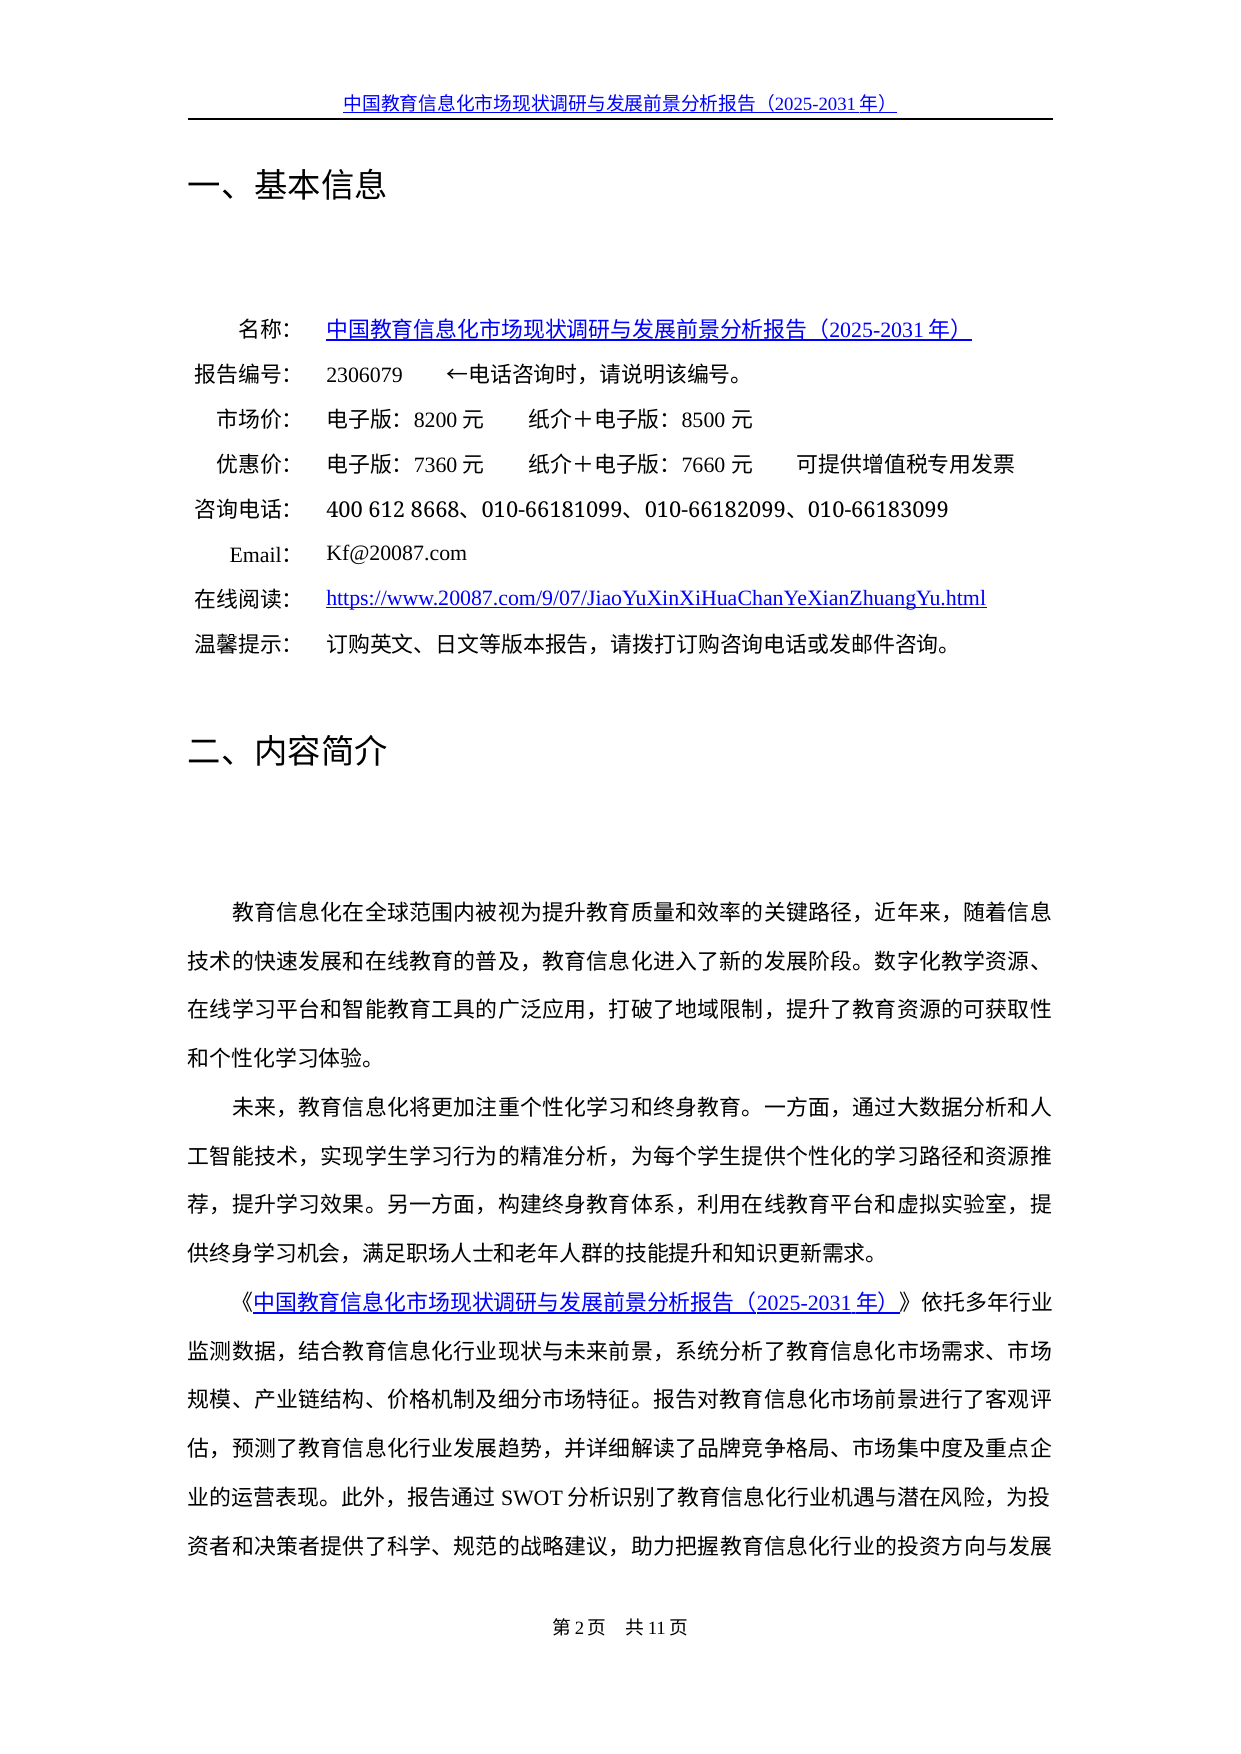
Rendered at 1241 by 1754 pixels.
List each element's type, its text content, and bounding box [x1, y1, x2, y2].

table_cell 在线阅读： [167, 582, 315, 627]
table_cell 电子版：7360 元 纸介＋电子版：7660 元 可提供增值税专用发票 [315, 447, 1073, 492]
table_cell 温馨提示： [167, 627, 315, 672]
table_cell 2306079 ←电话咨询时，请说明该编号。 [315, 357, 1073, 402]
table_header 中国教育信息化市场现状调研与发展前景分析报告（2025-2031年） [315, 312, 1073, 357]
table_cell 市场价： [167, 402, 315, 447]
table_header 名称： [167, 312, 315, 357]
table_cell 订购英文、日文等版本报告，请拨打订购咨询电话或发邮件咨询。 [315, 627, 1073, 672]
table_cell Kf@20087.com [315, 537, 1073, 582]
table_cell 电子版：8200 元 纸介＋电子版：8500 元 [315, 402, 1073, 447]
table_cell 报告编号： [167, 357, 315, 402]
table_cell 优惠价： [167, 447, 315, 492]
table_cell 咨询电话： [167, 492, 315, 537]
table_cell Email： [167, 537, 315, 582]
title 一、基本信息 [187, 150, 1053, 215]
table_cell 400 612 8668、010-66181099、010-66182099、010-66183099 [315, 492, 1073, 537]
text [187, 894, 1053, 1561]
table_cell [315, 582, 1073, 627]
title 二、内容简介 [187, 717, 1053, 782]
